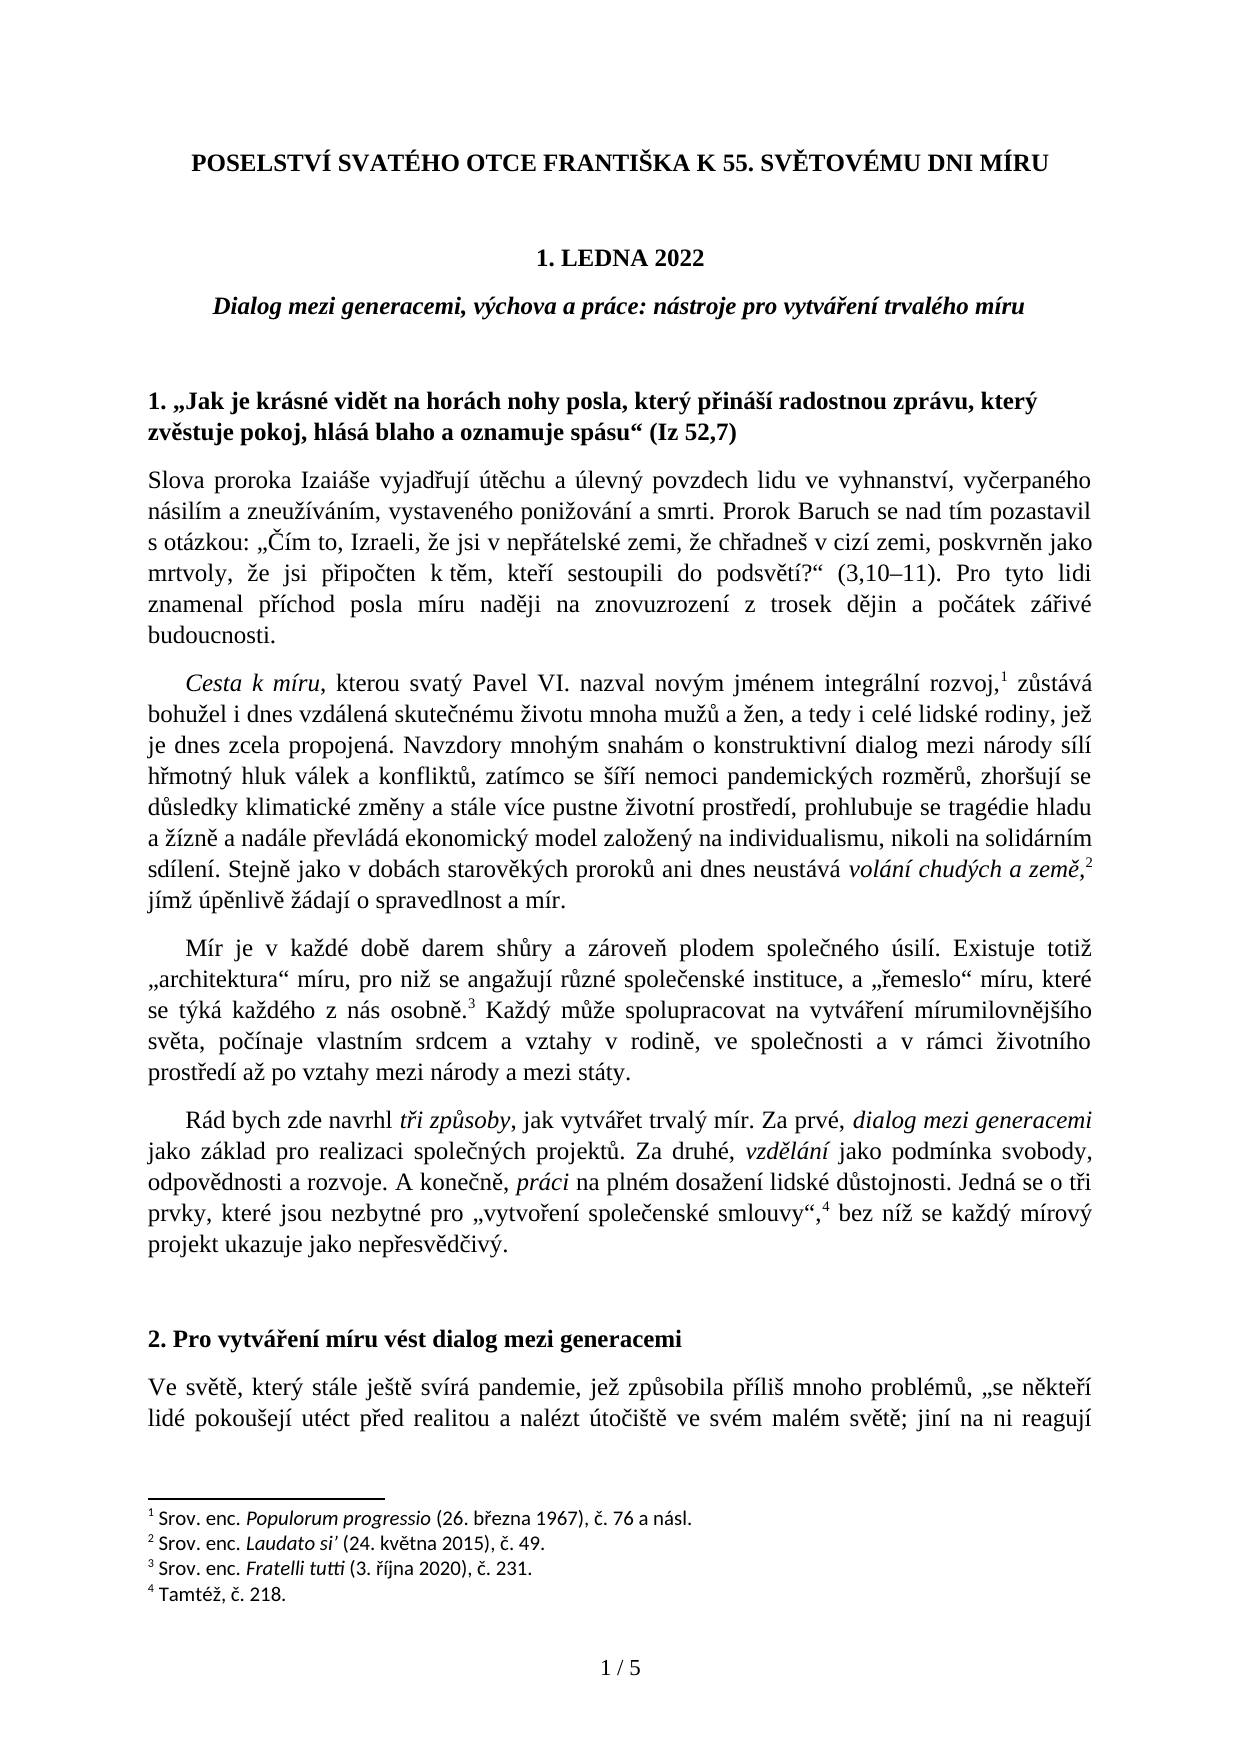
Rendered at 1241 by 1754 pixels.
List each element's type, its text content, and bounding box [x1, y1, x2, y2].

text Dialog mezi generacemi, výchova a práce: nástroje pro vytváření trvalého míru [148, 291, 1093, 319]
text 1. ledna 2022 [148, 243, 1093, 272]
text Cesta k míru, kterou svatý Pavel VI. nazval novým jménem integrální rozvoj, zůstává bohužel i dnes vzdálená skutečnému životu mnoha mužů a žen, a tedy i celé lidské rodiny, jež je dnes zcela propojená. Navzdory mnohým snahám o konstruktivní dialog mezi národy sílí hřmotný hluk válek a konfliktů, zatímco se šíří nemoci pandemických rozměrů, zhoršují se důsledky klimatické změny a stále více pustne životní prostředí, prohlubuje se tragédie hladu a žízně a nadále převládá ekonomický model založený na individualismu, nikoli na solidárním sdílení. Stejně jako v dobách starověkých proroků ani dnes neustává volání chudých a země, jímž úpěnlivě žádají o spravedlnost a mír. [148, 668, 1093, 914]
text Slova proroka Izaiáše vyjadřují útěchu a úlevný povzdech lidu ve vyhnanství, vyčerpaného násilím a zneužíváním, vystaveného ponižování a smrti. Prorok Baruch se nad tím pozastavil s otázkou: „Čím to, Izraeli, že jsi v nepřátelské zemi, že chřadneš v cizí zemi, poskvrněn jako mrtvoly, že jsi připočten k těm, kteří sestoupili do podsvětí?“ (3,10–11). Pro tyto lidi znamenal příchod posla míru naději na znovuzrození z trosek dějin a počátek zářivé budoucnosti. [148, 465, 1093, 649]
text 2. Pro vytváření míru vést dialog mezi generacemi [148, 1324, 1093, 1353]
text Rád bych zde navrhl tři způsoby, jak vytvářet trvalý mír. Za prvé, dialog mezi generacemi jako základ pro realizaci společných projektů. Za druhé, vzdělání jako podmínka svobody, odpovědnosti a rozvoje. A konečně, práci na plném dosažení lidské důstojnosti. Jedná se o tři prvky, které jsou nezbytné pro „vytvoření společenské smlouvy“, bez níž se každý mírový projekt ukazuje jako nepřesvědčivý. [148, 1105, 1093, 1258]
text Poselství Svatého otce Františka k 55. Světovému dni míru [148, 148, 1093, 176]
text Mír je v každé době darem shůry a zároveň plodem společného úsilí. Existuje totiž „architektura“ míru, pro niž se angažují různé společenské instituce, a „řemeslo“ míru, které se týká každého z nás osobně. Každý může spolupracovat na vytváření mírumilovnějšího světa, počínaje vlastním srdcem a vztahy v rodině, ve společnosti a v rámci životního prostředí až po vztahy mezi národy a mezi státy. [148, 933, 1093, 1086]
text 1. „Jak je krásné vidět na horách nohy posla, který přináší radostnou zprávu, který zvěstuje pokoj, hlásá blaho a oznamuje spásu“ (Iz 52,7) [148, 386, 1093, 446]
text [148, 1372, 1093, 1432]
